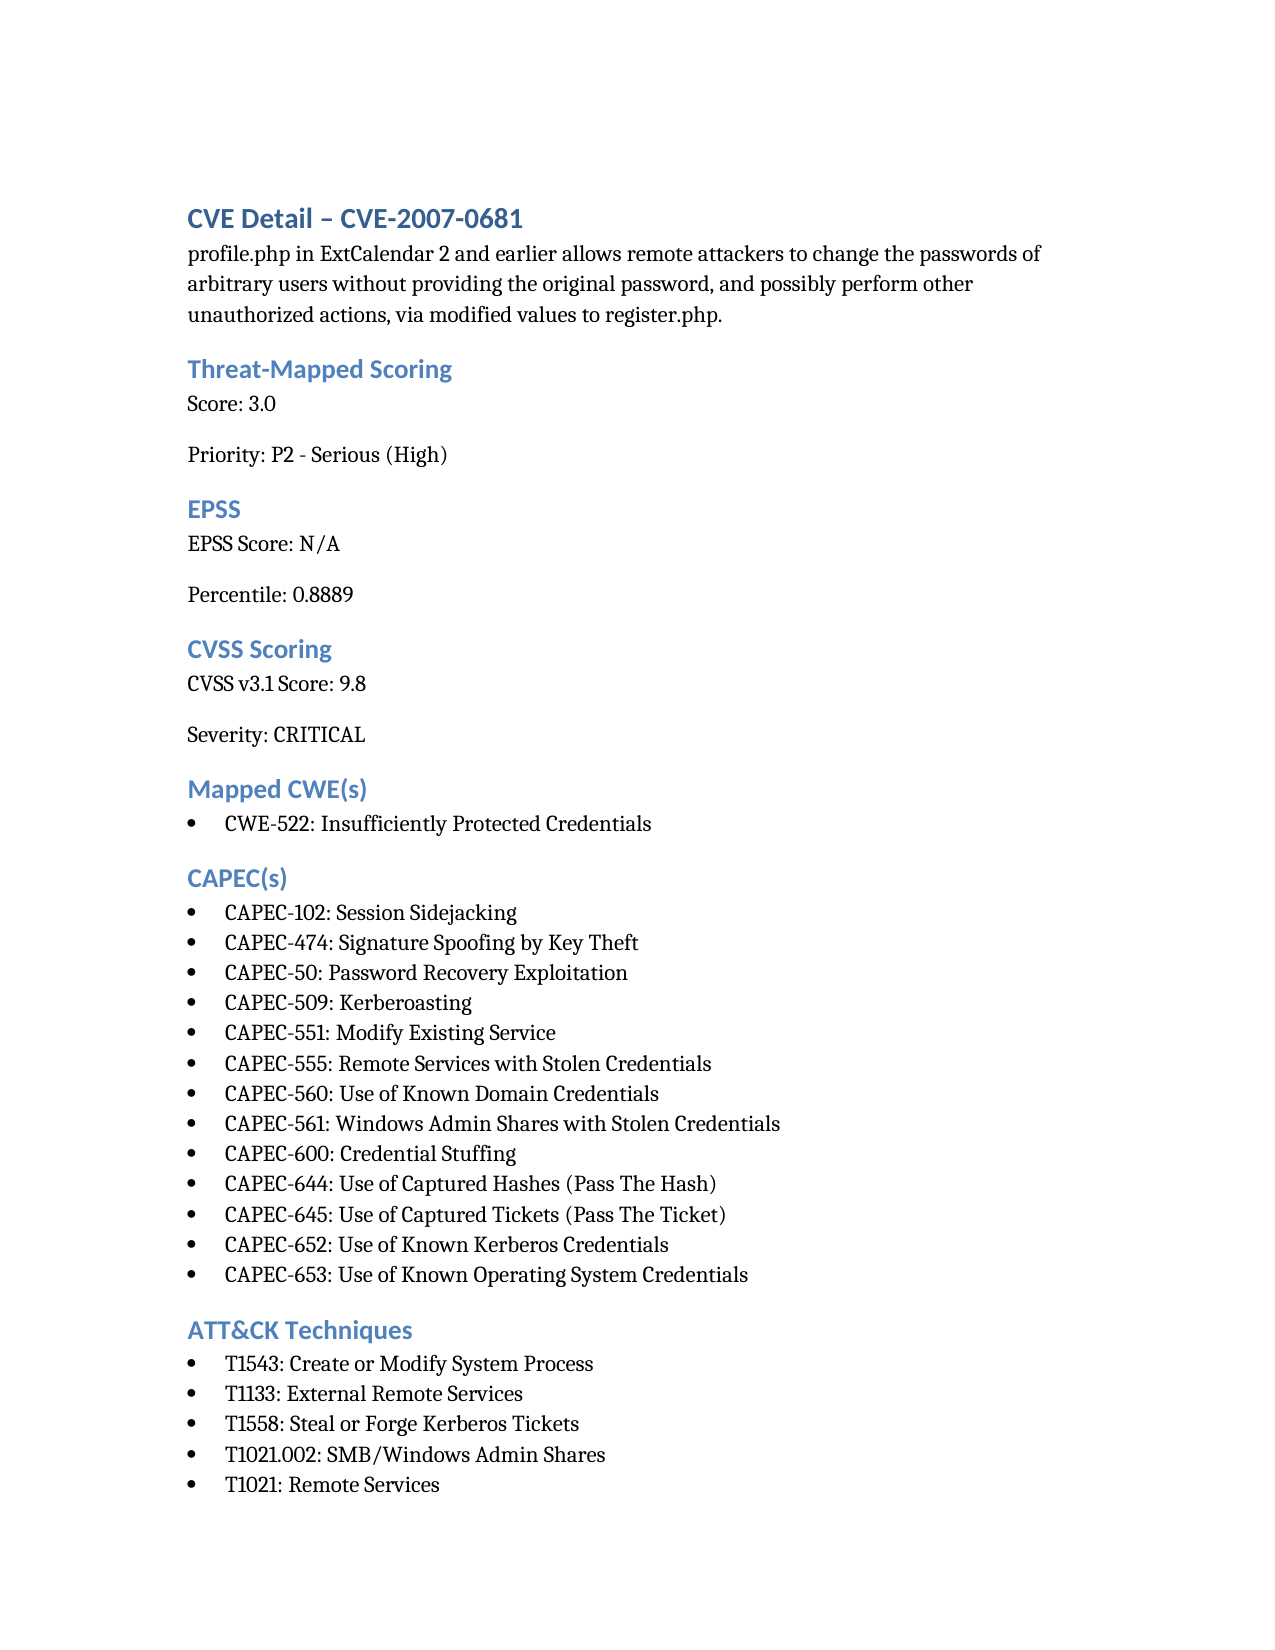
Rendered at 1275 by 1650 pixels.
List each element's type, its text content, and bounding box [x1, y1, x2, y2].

text Priority: P2 - Serious (High) [187, 441, 1087, 468]
list CAPEC-474: Signature Spoofing by Key Theft [187, 929, 1087, 956]
list T1558: Steal or Forge Kerberos Tickets [187, 1411, 1087, 1437]
text EPSS Score: N/A [187, 530, 1087, 557]
text Severity: CRITICAL [187, 721, 1087, 748]
list CAPEC-551: Modify Existing Service [187, 1020, 1087, 1046]
subtitle Threat-Mapped Scoring [187, 352, 1087, 385]
list T1133: External Remote Services [187, 1381, 1087, 1407]
text CVSS v3.1 Score: 9.8 [187, 670, 1087, 697]
subtitle EPSS [187, 492, 1087, 525]
list CAPEC-645: Use of Captured Tickets (Pass The Ticket) [187, 1201, 1087, 1228]
list CAPEC-102: Session Sidejacking [187, 899, 1087, 926]
list CAPEC-50: Password Recovery Exploitation [187, 960, 1087, 986]
list T1021.002: SMB/Windows Admin Shares [187, 1441, 1087, 1468]
subtitle CAPEC(s) [187, 861, 1087, 894]
list CAPEC-561: Windows Admin Shares with Stolen Credentials [187, 1111, 1087, 1137]
list CWE-522: Insufficiently Protected Credentials [187, 810, 1087, 837]
subtitle CVSS Scoring [187, 632, 1087, 665]
subtitle Mapped CWE(s) [187, 772, 1087, 805]
subtitle CVE Detail – CVE-2007-0681 [187, 200, 1087, 236]
list CAPEC-644: Use of Captured Hashes (Pass The Hash) [187, 1171, 1087, 1197]
list T1543: Create or Modify System Process [187, 1351, 1087, 1377]
subtitle ATT&CK Techniques [187, 1313, 1087, 1346]
text profile.php in ExtCalendar 2 and earlier allows remote attackers to change the passwords of arbitrary users without providing the original password, and possibly perform other unauthorized actions, via modified values to register.php. [187, 241, 1087, 328]
list CAPEC-652: Use of Known Kerberos Credentials [187, 1232, 1087, 1258]
list T1021: Remote Services [187, 1472, 1087, 1498]
list CAPEC-509: Kerberoasting [187, 990, 1087, 1016]
list CAPEC-600: Credential Stuffing [187, 1141, 1087, 1167]
list CAPEC-653: Use of Known Operating System Credentials [187, 1262, 1087, 1288]
list CAPEC-560: Use of Known Domain Credentials [187, 1081, 1087, 1107]
list CAPEC-555: Remote Services with Stolen Credentials [187, 1050, 1087, 1077]
text Percentile: 0.8889 [187, 581, 1087, 608]
text Score: 3.0 [187, 390, 1087, 417]
